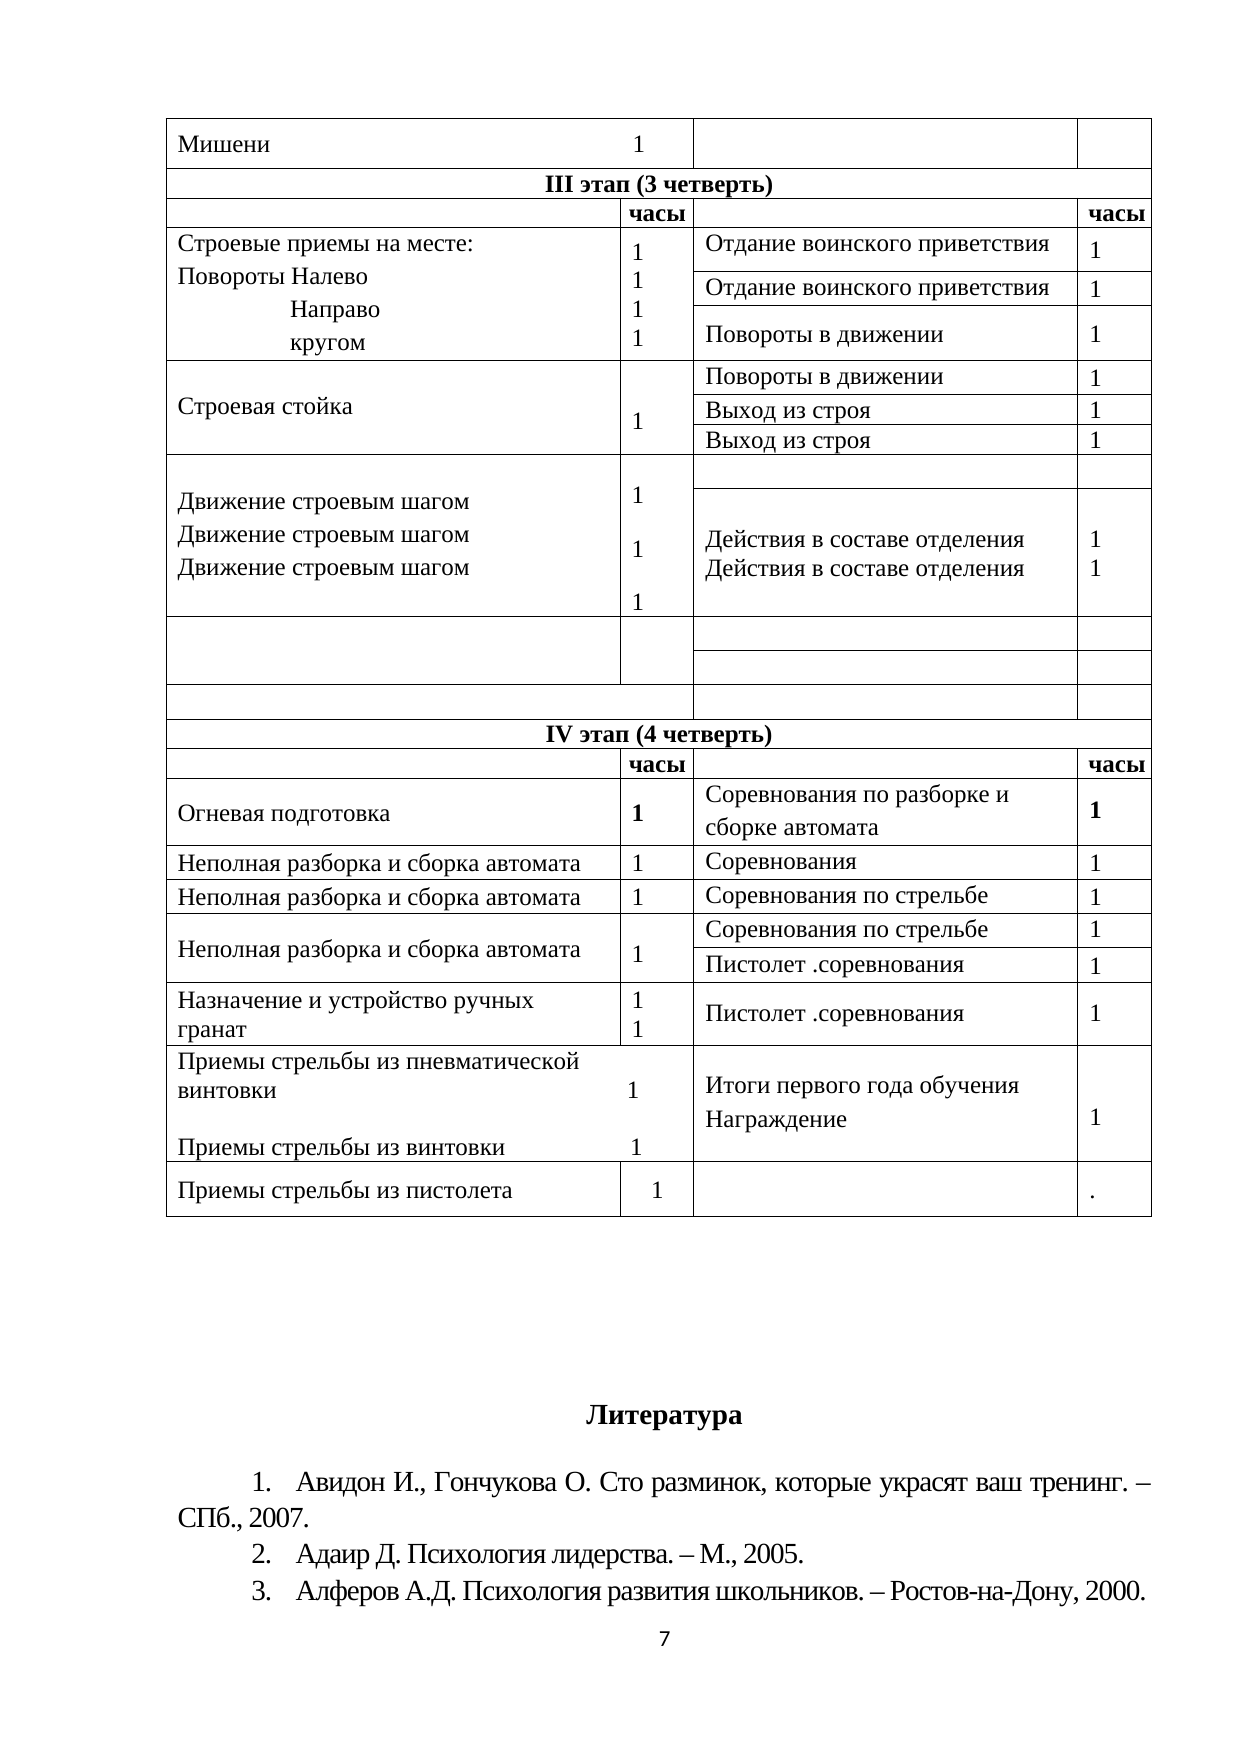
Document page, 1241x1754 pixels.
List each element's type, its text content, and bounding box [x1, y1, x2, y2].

table_cell [1078, 651, 1151, 684]
table_cell Строевые приемы на месте: Повороты Налево Направо кругом [167, 228, 620, 360]
table_cell Соревнования по стрельбе [694, 880, 1077, 913]
table_cell Соревнования [694, 846, 1077, 879]
table_cell 1 [621, 779, 693, 845]
table_cell [694, 617, 1077, 650]
table_cell 1 [1078, 361, 1151, 394]
table_cell [694, 455, 1077, 488]
table_cell . [1078, 1162, 1151, 1216]
table_cell часы [1078, 199, 1151, 227]
table_cell Соревнования по стрельбе [694, 914, 1077, 947]
table_cell 1 [1078, 846, 1151, 879]
table_cell [694, 651, 1077, 684]
table_cell 1 [621, 846, 693, 879]
table_cell Движение строевым шагом Движение строевым шагом Движение строевым шагом [167, 455, 620, 616]
table_cell часы [1078, 749, 1151, 778]
text Литература [177, 1397, 1152, 1431]
table_cell [167, 199, 620, 227]
table_cell 1 [621, 361, 693, 454]
table_cell 1 [621, 1162, 693, 1216]
list Алферов А.Д. Психология развития школьников. – Ростов-на-Дону, 2000. [177, 1573, 1152, 1606]
table_cell 1 [1078, 425, 1151, 454]
table_cell часы [621, 199, 693, 227]
table_cell 1 1 1 [621, 455, 693, 616]
table_cell 1 [1078, 395, 1151, 424]
table_cell [167, 749, 620, 778]
table_cell [694, 1162, 1077, 1216]
table_cell Выход из строя [694, 425, 1077, 454]
table_cell [694, 749, 1077, 778]
table_cell 1 [1078, 880, 1151, 913]
table_cell Назначение и устройство ручных гранат [167, 983, 620, 1045]
table_cell [167, 685, 693, 718]
table_cell 1 [1078, 914, 1151, 947]
table_cell Приемы стрельбы из пневматической винтовки 1 Приемы стрельбы из винтовки 1 [167, 1046, 693, 1161]
table_cell 1 [621, 914, 693, 982]
table_cell 1 1 [621, 983, 693, 1045]
table_cell Пистолет .соревнования [694, 983, 1077, 1045]
table_cell IV этап (4 четверть) [167, 720, 1151, 748]
table_cell 1 [1078, 779, 1151, 845]
table_cell Строевая стойка [167, 361, 620, 454]
table_cell Итоги первого года обучения Награждение [694, 1046, 1077, 1161]
table_cell 1 [621, 880, 693, 913]
table_cell [621, 617, 693, 684]
table_cell Повороты в движении [694, 361, 1077, 394]
list Адаир Д. Психология лидерства. – М., 2005. [177, 1537, 1152, 1570]
table_cell [1078, 455, 1151, 488]
table_cell часы [621, 749, 693, 778]
table_cell Неполная разборка и сборка автомата [167, 880, 620, 913]
table_cell [167, 617, 620, 684]
table_cell 1 [1078, 948, 1151, 982]
table_cell 1 1 [1078, 489, 1151, 616]
table_cell 1 [1078, 1046, 1151, 1161]
table_cell Неполная разборка и сборка автомата [167, 846, 620, 879]
table_cell Неполная разборка и сборка автомата [167, 914, 620, 982]
table_cell Отдание воинского приветствия [694, 272, 1077, 305]
table_cell Соревнования по разборке и сборке автомата [694, 779, 1077, 845]
table_cell Выход из строя [694, 395, 1077, 424]
table_cell III этап (3 четверть) [167, 169, 1151, 197]
table_cell Приемы стрельбы из пистолета [167, 1162, 620, 1216]
table_cell 1 [1078, 306, 1151, 360]
table_cell Повороты в движении [694, 306, 1077, 360]
table_cell Отдание воинского приветствия [694, 228, 1077, 271]
list Авидон И., Гончукова О. Сто разминок, которые украсят ваш тренинг. – СПб., 2007. [177, 1464, 1152, 1534]
table_cell [694, 199, 1077, 227]
table_cell 1 [1078, 228, 1151, 271]
table_cell Мишени 1 [167, 119, 693, 168]
table_cell [694, 119, 1077, 168]
table_cell Действия в составе отделения Действия в составе отделения [694, 489, 1077, 616]
table_cell Огневая подготовка [167, 779, 620, 845]
table_cell 1 1 1 1 [621, 228, 693, 360]
table_cell [1078, 685, 1151, 718]
table_cell [1078, 119, 1151, 168]
table_cell Пистолет .соревнования [694, 948, 1077, 982]
table_cell [1078, 617, 1151, 650]
table_cell 1 [1078, 983, 1151, 1045]
table_cell [694, 685, 1077, 718]
table_cell 1 [1078, 272, 1151, 305]
